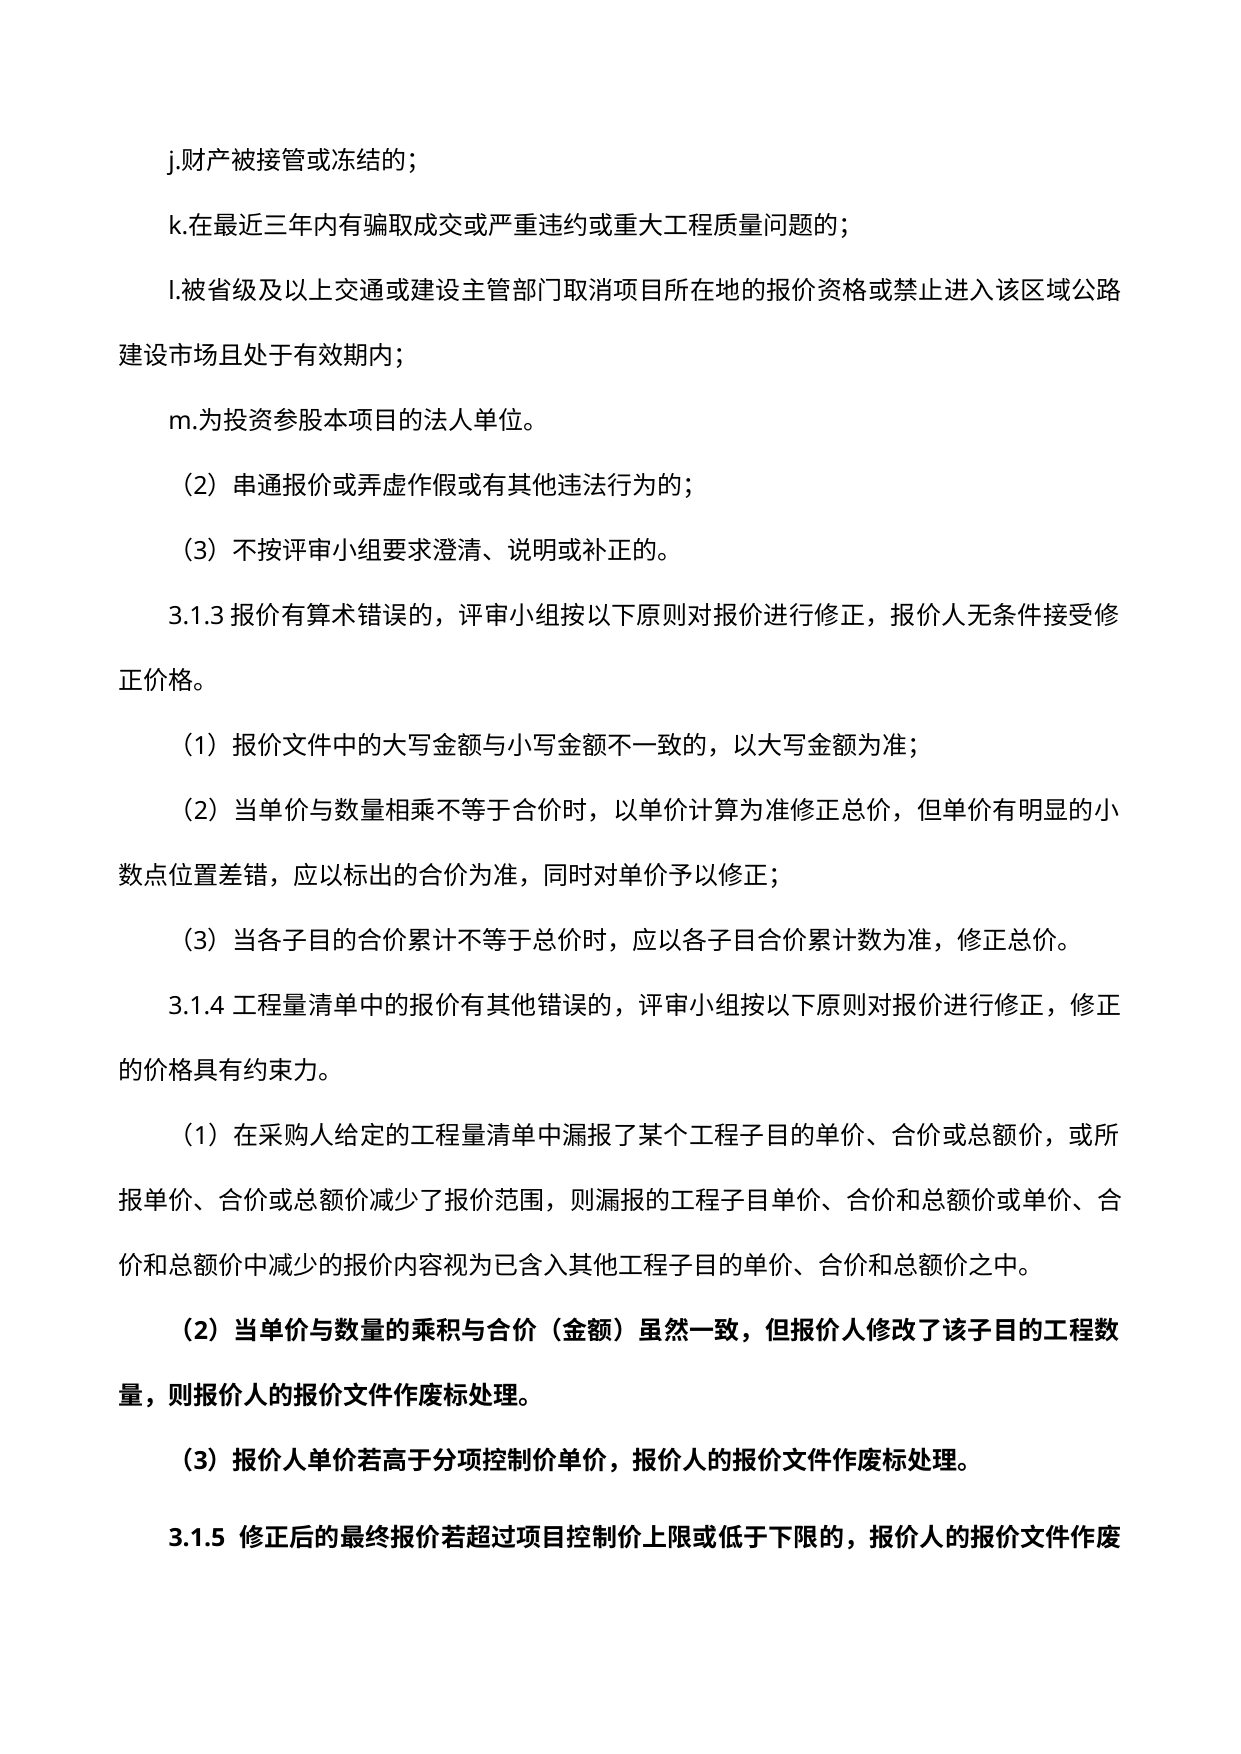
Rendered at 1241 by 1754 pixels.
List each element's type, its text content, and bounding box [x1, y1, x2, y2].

text j.财产被接管或冻结的； [118, 126, 1122, 191]
text （1）在采购人给定的工程量清单中漏报了某个工程子目的单价、合价或总额价，或所报单价、合价或总额价减少了报价范围，则漏报的工程子目单价、合价和总额价或单价、合价和总额价中减少的报价内容视为已含入其他工程子目的单价、合价和总额价之中。 [118, 1101, 1122, 1296]
text 3.1.3报价有算术错误的，评审小组按以下原则对报价进行修正，报价人无条件接受修正价格。 [118, 581, 1122, 711]
text l.被省级及以上交通或建设主管部门取消项目所在地的报价资格或禁止进入该区域公路建设市场且处于有效期内； [118, 256, 1122, 386]
text k.在最近三年内有骗取成交或严重违约或重大工程质量问题的； [118, 191, 1122, 256]
text m.为投资参股本项目的法人单位。 [118, 386, 1122, 451]
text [118, 1503, 1122, 1568]
text （2）串通报价或弄虚作假或有其他违法行为的； [118, 451, 1122, 516]
text （2）当单价与数量的乘积与合价（金额）虽然一致，但报价人修改了该子目的工程数量，则报价人的报价文件作废标处理。 [118, 1296, 1122, 1426]
text （3）报价人单价若高于分项控制价单价，报价人的报价文件作废标处理。 [118, 1426, 1122, 1491]
text 3.1.4 工程量清单中的报价有其他错误的，评审小组按以下原则对报价进行修正，修正的价格具有约束力。 [118, 971, 1122, 1101]
text （1）报价文件中的大写金额与小写金额不一致的，以大写金额为准； [118, 711, 1122, 776]
text （2）当单价与数量相乘不等于合价时，以单价计算为准修正总价，但单价有明显的小数点位置差错，应以标出的合价为准，同时对单价予以修正； [118, 776, 1122, 906]
text （3）当各子目的合价累计不等于总价时，应以各子目合价累计数为准，修正总价。 [118, 906, 1122, 971]
text （3）不按评审小组要求澄清、说明或补正的。 [118, 516, 1122, 581]
